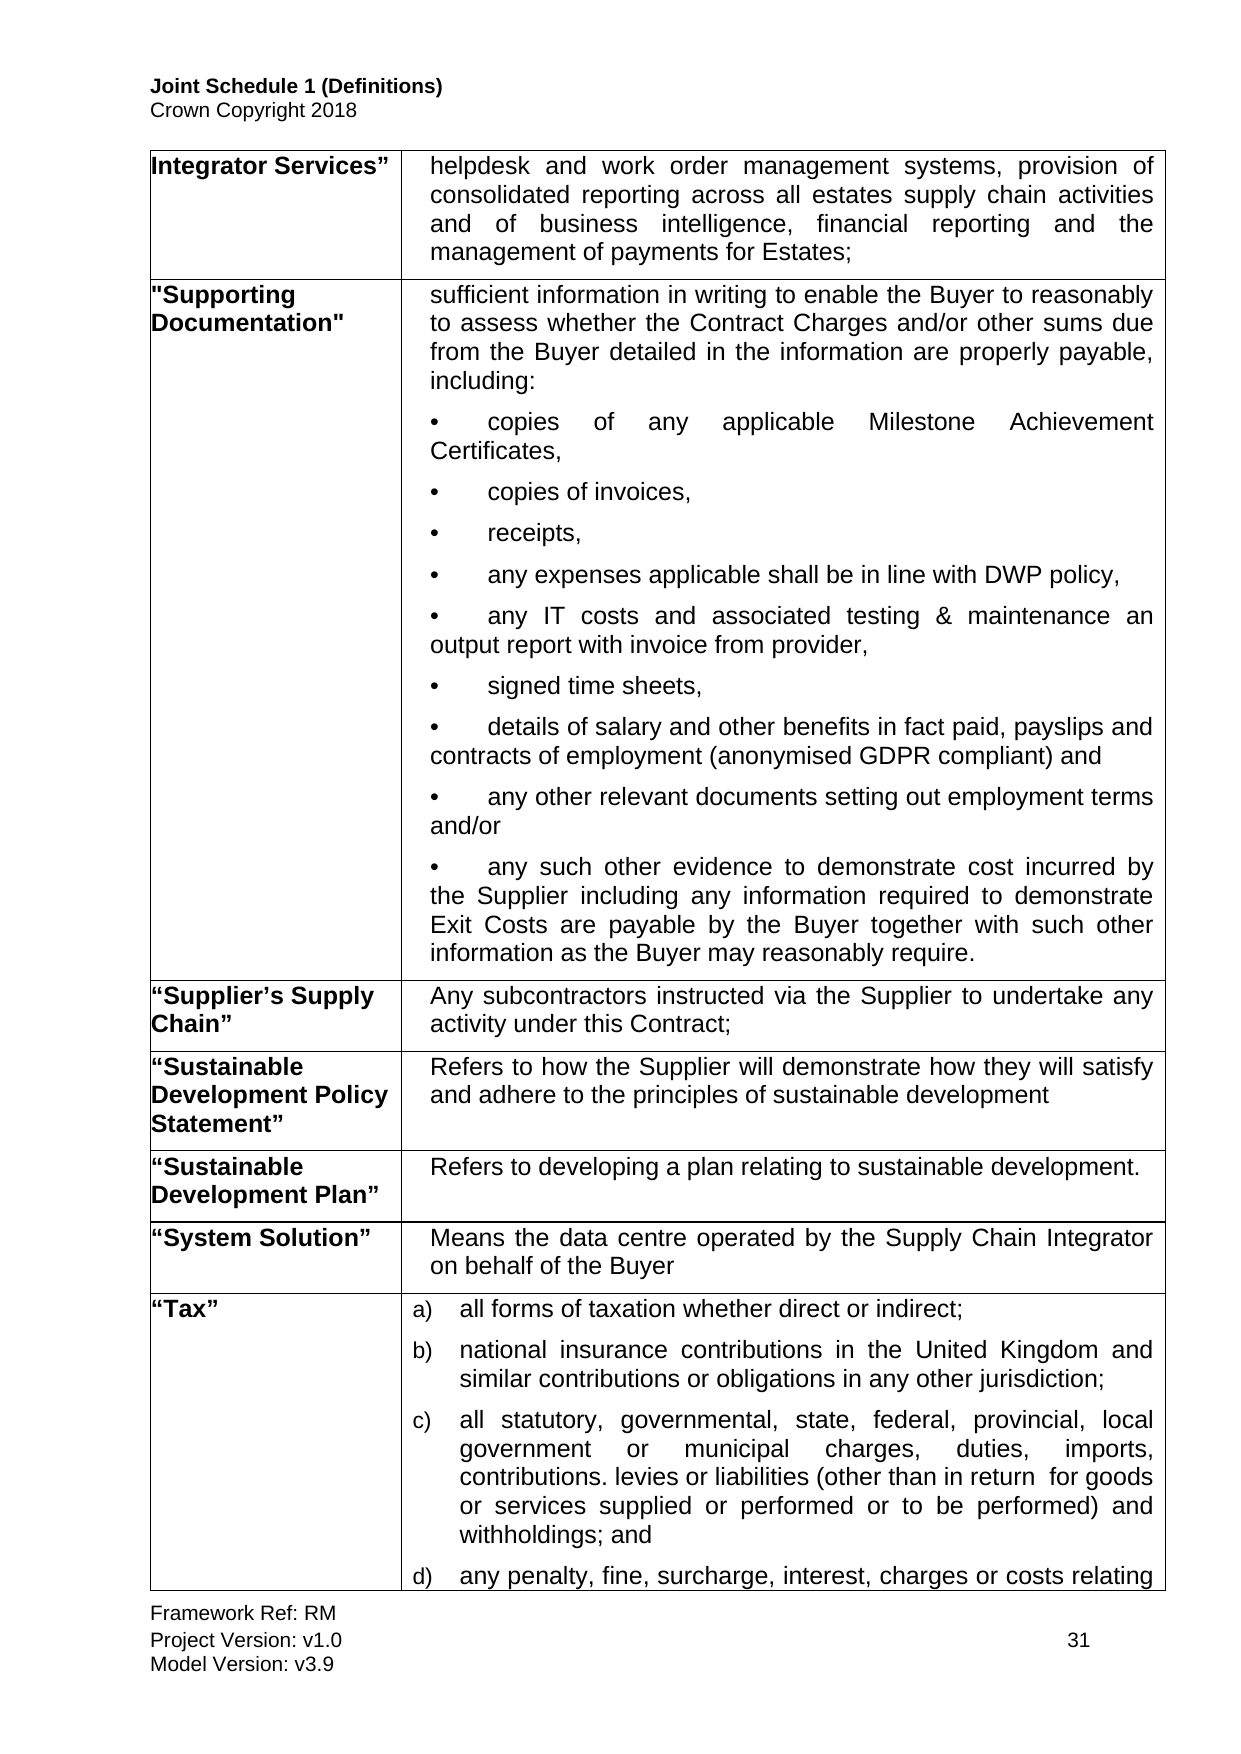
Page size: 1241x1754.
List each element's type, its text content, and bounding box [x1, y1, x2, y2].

table_cell "Supporting Documentation" [151, 280, 401, 979]
table_cell Any subcontractors instructed via the Supplier to undertake any activity under this Contract; [402, 981, 1165, 1051]
table_cell Refers to developing a plan relating to sustainable development. [402, 1151, 1165, 1221]
table_cell “Sustainable Development Policy Statement” [151, 1052, 401, 1150]
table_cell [402, 1294, 1165, 1590]
table_cell “Sustainable Development Plan” [151, 1151, 401, 1221]
table_cell sufficient information in writing to enable the Buyer to reasonably to assess whether the Contract Charges and/or other sums due from the Buyer detailed in the information are properly payable, including: • copies of any applicable Milestone Achievement Certificates, • copies of invoices, • receipts, • any expenses applicable shall be in line with DWP policy, • any IT costs and associated testing & maintenance an output report with invoice from provider, • signed time sheets, • details of salary and other benefits in fact paid, payslips and contracts of employment (anonymised GDPR compliant) and • any other relevant documents setting out employment terms and/or • any such other evidence to demonstrate cost incurred by the Supplier including any information required to demonstrate Exit Costs are payable by the Buyer together with such other information as the Buyer may reasonably require. [402, 280, 1165, 979]
table_cell “System Solution” [151, 1223, 401, 1292]
table_cell Refers to how the Supplier will demonstrate how they will satisfy and adhere to the principles of sustainable development [402, 1052, 1165, 1150]
table_cell “Supplier’s Supply Chain” [151, 981, 401, 1051]
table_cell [151, 151, 401, 278]
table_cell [402, 151, 1165, 278]
table_cell “Tax” [151, 1294, 401, 1590]
table_cell Means the data centre operated by the Supply Chain Integrator on behalf of the Buyer [402, 1223, 1165, 1292]
